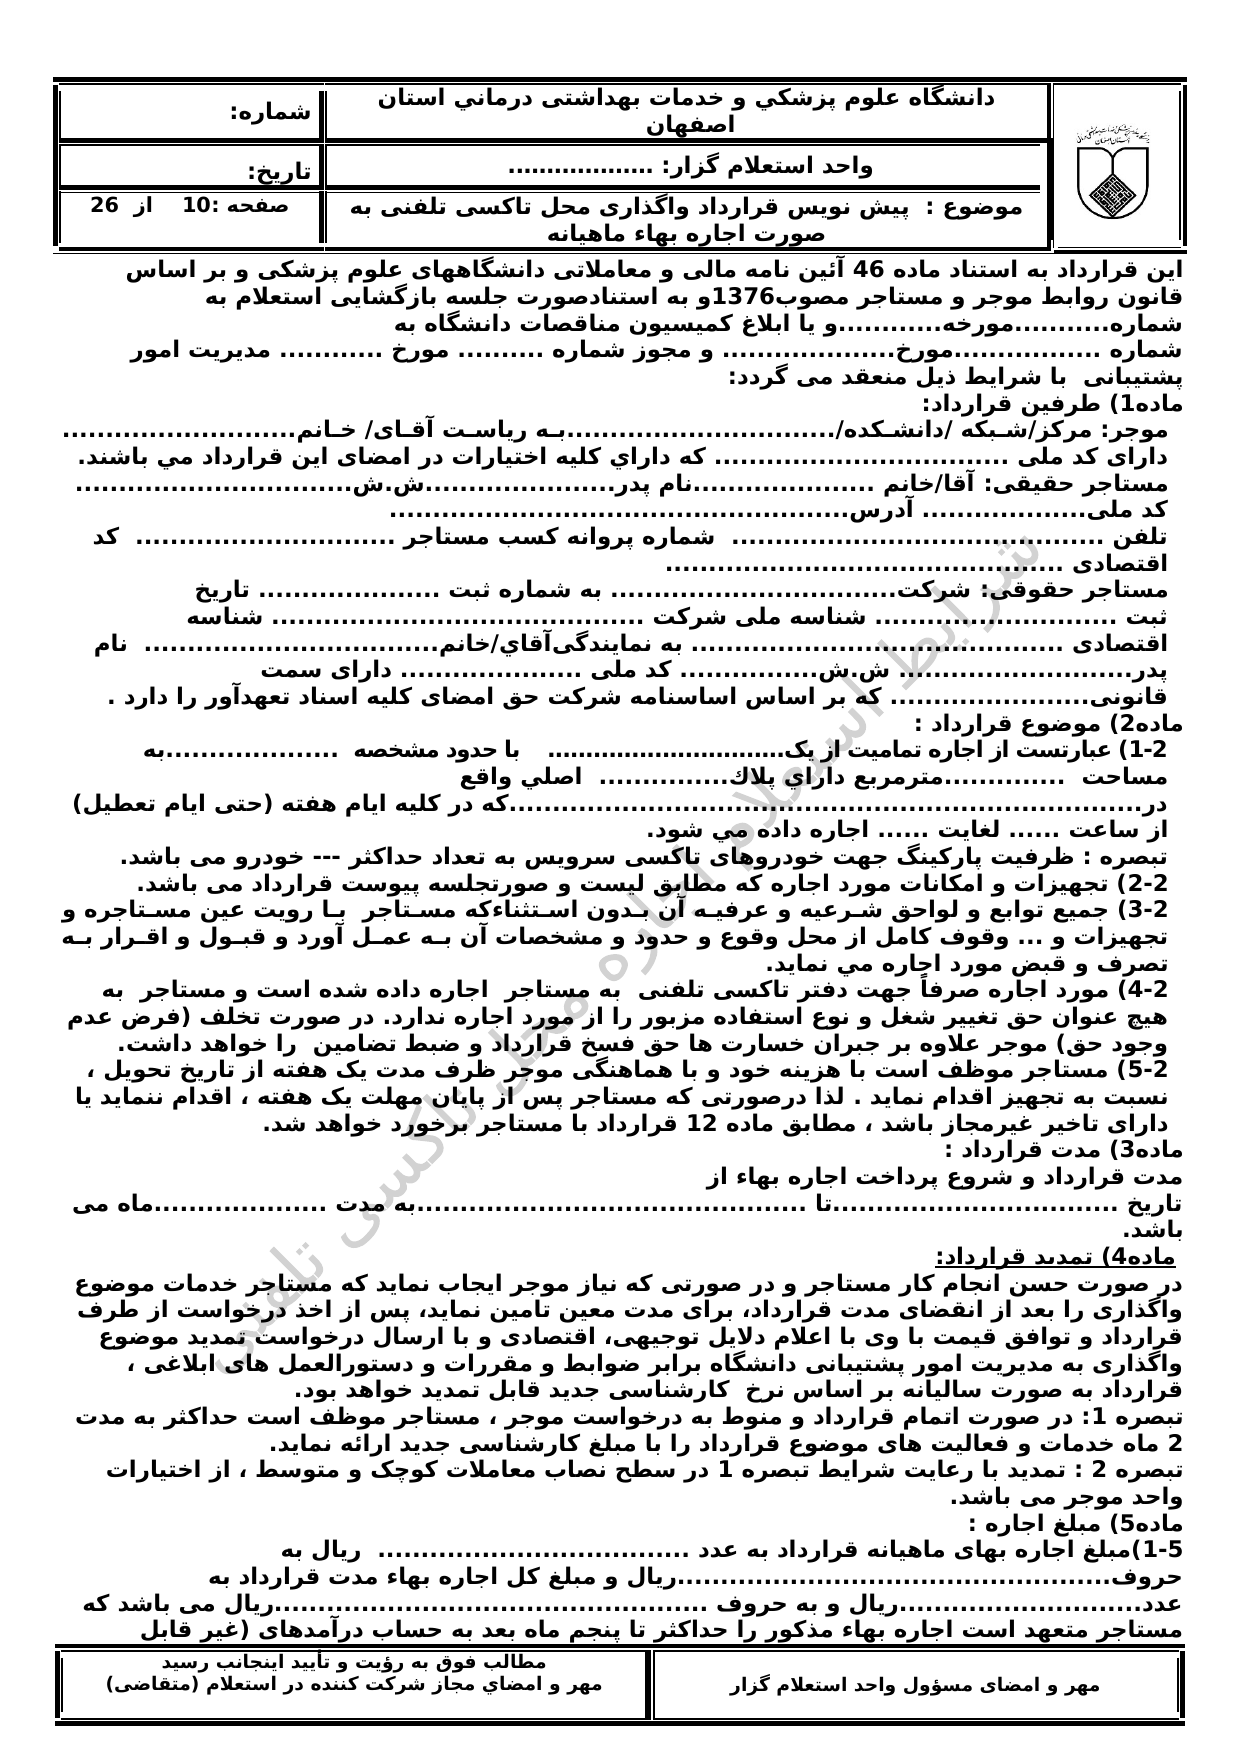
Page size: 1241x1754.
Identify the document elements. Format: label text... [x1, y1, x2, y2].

text 3-2) جميع توابع و لواحق شرعيه و عرفيه آن بدون استثناء‌كه مستاجر با رويت عین مستاجره و تجهيزات و ... وقوف كامل از محل وقوع و حدود و مشخصات آن به عمل آورد و قبول و اقرار به تصرف و قبض مورد اجاره مي نمايد. [61, 897, 1169, 977]
text تبصره 1: در صورت اتمام قرارداد و منوط به درخواست موجر ، مستاجر موظف است حداکثر به مدت 2 ماه خدمات و فعالیت های موضوع قرارداد را با مبلغ کارشناسی جدید ارائه نماید. [61, 1403, 1184, 1457]
picture [1074, 123, 1151, 220]
text 2-2) تجهيزات و امكانات مورد اجاره که مطابق لیست و صورتجلسه پیوست قرارداد می باشد. [61, 870, 1169, 897]
text 4-2) مورد اجاره صرفاً جهت دفتر تاکسی تلفنی به مستاجر اجاره داده شده است و مستاجر به هيچ عنوان حق تغيير شغل و نوع استفاده مزبور را از مورد اجاره ندارد. در صورت تخلف (فرض عدم وجود حق) موجر علاوه بر جبران خسارت ها حق فسخ قرارداد و ضبط تضامین را خواهد داشت. [61, 977, 1169, 1057]
text مستاجر حقیقی: آقا/خانم .....................نام پدر......................ش.ش................................ کد ملی................... آدرس..................................................... تلفن ........................................... شماره پروانه کسب مستاجر .............................. کد اقتصادی .............................................. [61, 470, 1169, 577]
text مستاجر حقوقی: شرکت................................. به شماره ثبت ..................... تاریخ ثبت ............................ شناسه ملی شرکت ........................................... شناسه اقتصادی ........................................... به نمایندگی‌آقاي/خانم.................................. نام پدر........................... ش.ش................ کد ملی ..................... دارای سمت قانونی....................... كه بر اساس اساسنامه شركت حق امضای كليه اسناد تعهدآور را دارد . [61, 577, 1169, 710]
text ماده5) مبلغ اجاره : [61, 1510, 1184, 1537]
text تبصره 2 : تمدید با رعایت شرایط تبصره 1 در سطح نصاب معاملات کوچک و متوسط ، از اختیارات واحد موجر می باشد. [61, 1457, 1184, 1510]
text این قرارداد به استناد ماده 46 آئین نامه مالی و معاملاتی دانشگاههای علوم پزشکی و بر اساس قانون روابط موجر و مستاجر مصوب1376و به استنادصورت جلسه بازگشایی استعلام به شماره...........مورخه............و یا ابلاغ كميسيون مناقصات دانشگاه به شماره .................مورخ.................... و مجوز شماره .......... مورخ ............ مدیریت امور پشتیبانی با شرایط ذیل منعقد می گردد: [61, 257, 1184, 390]
text مدت قرارداد و شروع پرداخت اجاره بهاء از تاریخ .................................تا .............................................به مدت ....................ماه می باشد. [61, 1163, 1184, 1243]
text 5-2) مستاجر موظف است با هزینه خود و با هماهنگی موجر ظرف مدت یک هفته از تاریخ تحویل ، نسبت به تجهیز اقدام نماید . لذا درصورتی که مستاجر پس از پايان مهلت یک هفته ، اقدام ننماید یا دارای تاخیر غیرمجاز باشد ، مطابق ماده 12 قرارداد با مستاجر برخورد خواهد شد. [61, 1057, 1169, 1137]
text موجر: مرکز/شبکه /دانشکده/...............................به ریاست آقای/ خانم........................... دارای کد ملی .................................. كه داراي كليه اختيارات در امضای‌ اين قرارداد مي باشند. [61, 417, 1169, 470]
text ماده1) طرفین قرارداد: [61, 390, 1184, 417]
text تبصره : ظرفیت پارکینگ جهت خودروهای تاکسی سرویس به تعداد حداکثر --- خودرو می باشد. [61, 843, 1169, 870]
text 1-2) عبارتست از اجاره تماميت از یک............................... با حدود مشخصه ....................به مساحت ..............مترمربع داراي پلاك............... اصلي واقع در.........................................................................که در کلیه ایام هفته (حتی ایام تعطیل) از ساعت ...... لغایت ...... اجاره داده مي شود. [61, 737, 1169, 843]
text ماده4) تمدید قرارداد: [61, 1243, 1184, 1270]
text ماده2) موضوع قرارداد : [61, 710, 1184, 737]
text در صورت حسن انجام کار مستاجر و در صورتی که نیاز موجر ایجاب نماید که مستاجر خدمات موضوع واگذاری را بعد از انقضای مدت قرارداد، برای مدت معین تامین نماید، پس از اخذ درخواست از طرف قرارداد و توافق قیمت با وی با اعلام دلایل توجیهی، اقتصادی و با ارسال درخواست تمدید موضوع واگذاری به مدیریت امور پشتیبانی دانشگاه برابر ضوابط و مقررات و دستورالعمل های ابلاغی ، قرارداد به صورت سالیانه بر اساس نرخ کارشناسی جدید قابل تمدید خواهد بود. [61, 1270, 1184, 1403]
text ماده3) مدت قرارداد : [61, 1137, 1184, 1163]
